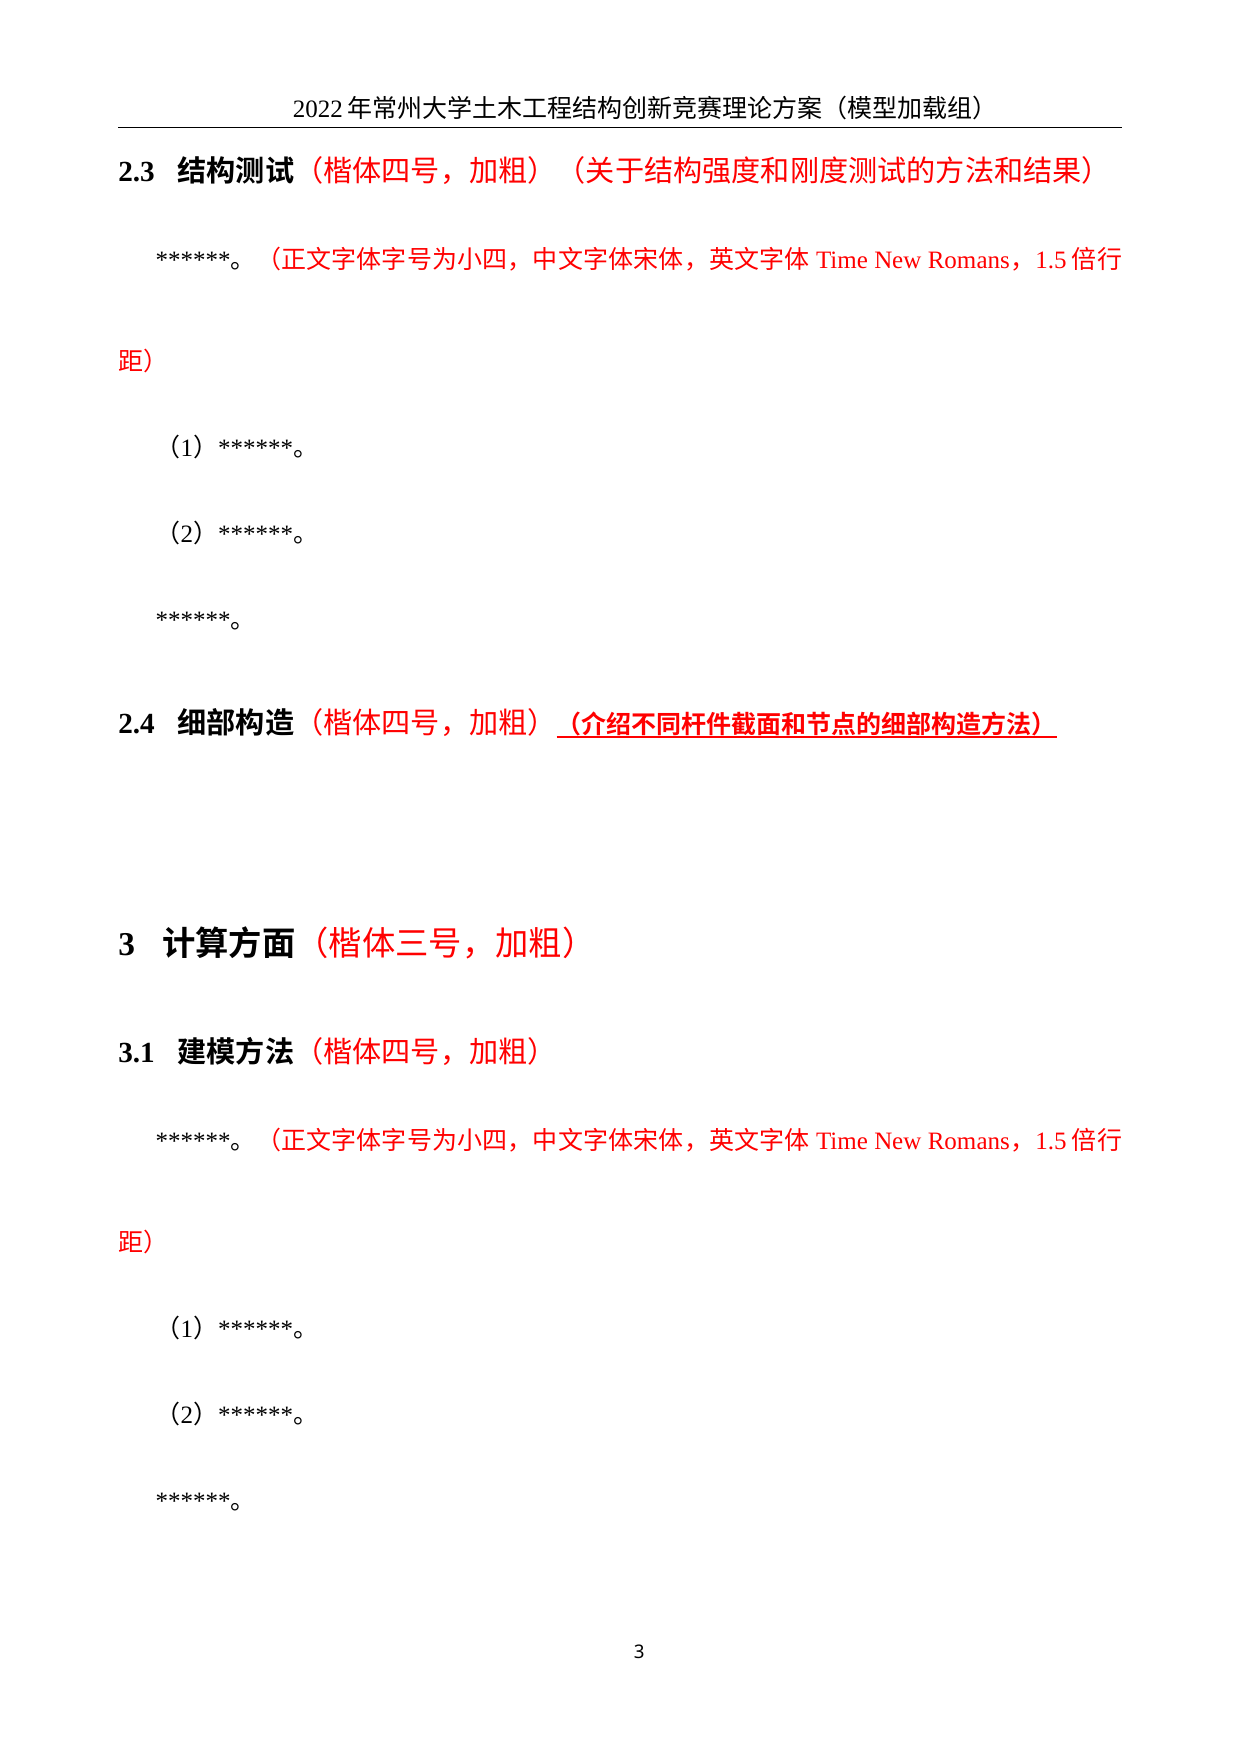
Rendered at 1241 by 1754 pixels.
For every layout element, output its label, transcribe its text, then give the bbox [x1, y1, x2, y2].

text （1）******。 [118, 412, 1122, 480]
list 结构测试（楷体四号，加粗）（关于结构强度和刚度测试的方法和结果） [118, 135, 1122, 203]
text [118, 224, 1122, 394]
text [118, 1105, 1122, 1275]
text （2）******。 [118, 498, 1122, 566]
list 建模方法（楷体四号，加粗） [118, 1016, 1122, 1084]
text （1）******。 [118, 1293, 1122, 1361]
text （2）******。 [118, 1379, 1122, 1447]
list 细部构造（楷体四号，加粗）（介绍不同杆件截面和节点的细部构造方法） [118, 687, 1122, 755]
text ******。 [118, 1465, 1122, 1533]
list 计算方面（楷体三号，加粗） [118, 907, 1122, 975]
text ******。 [118, 584, 1122, 652]
